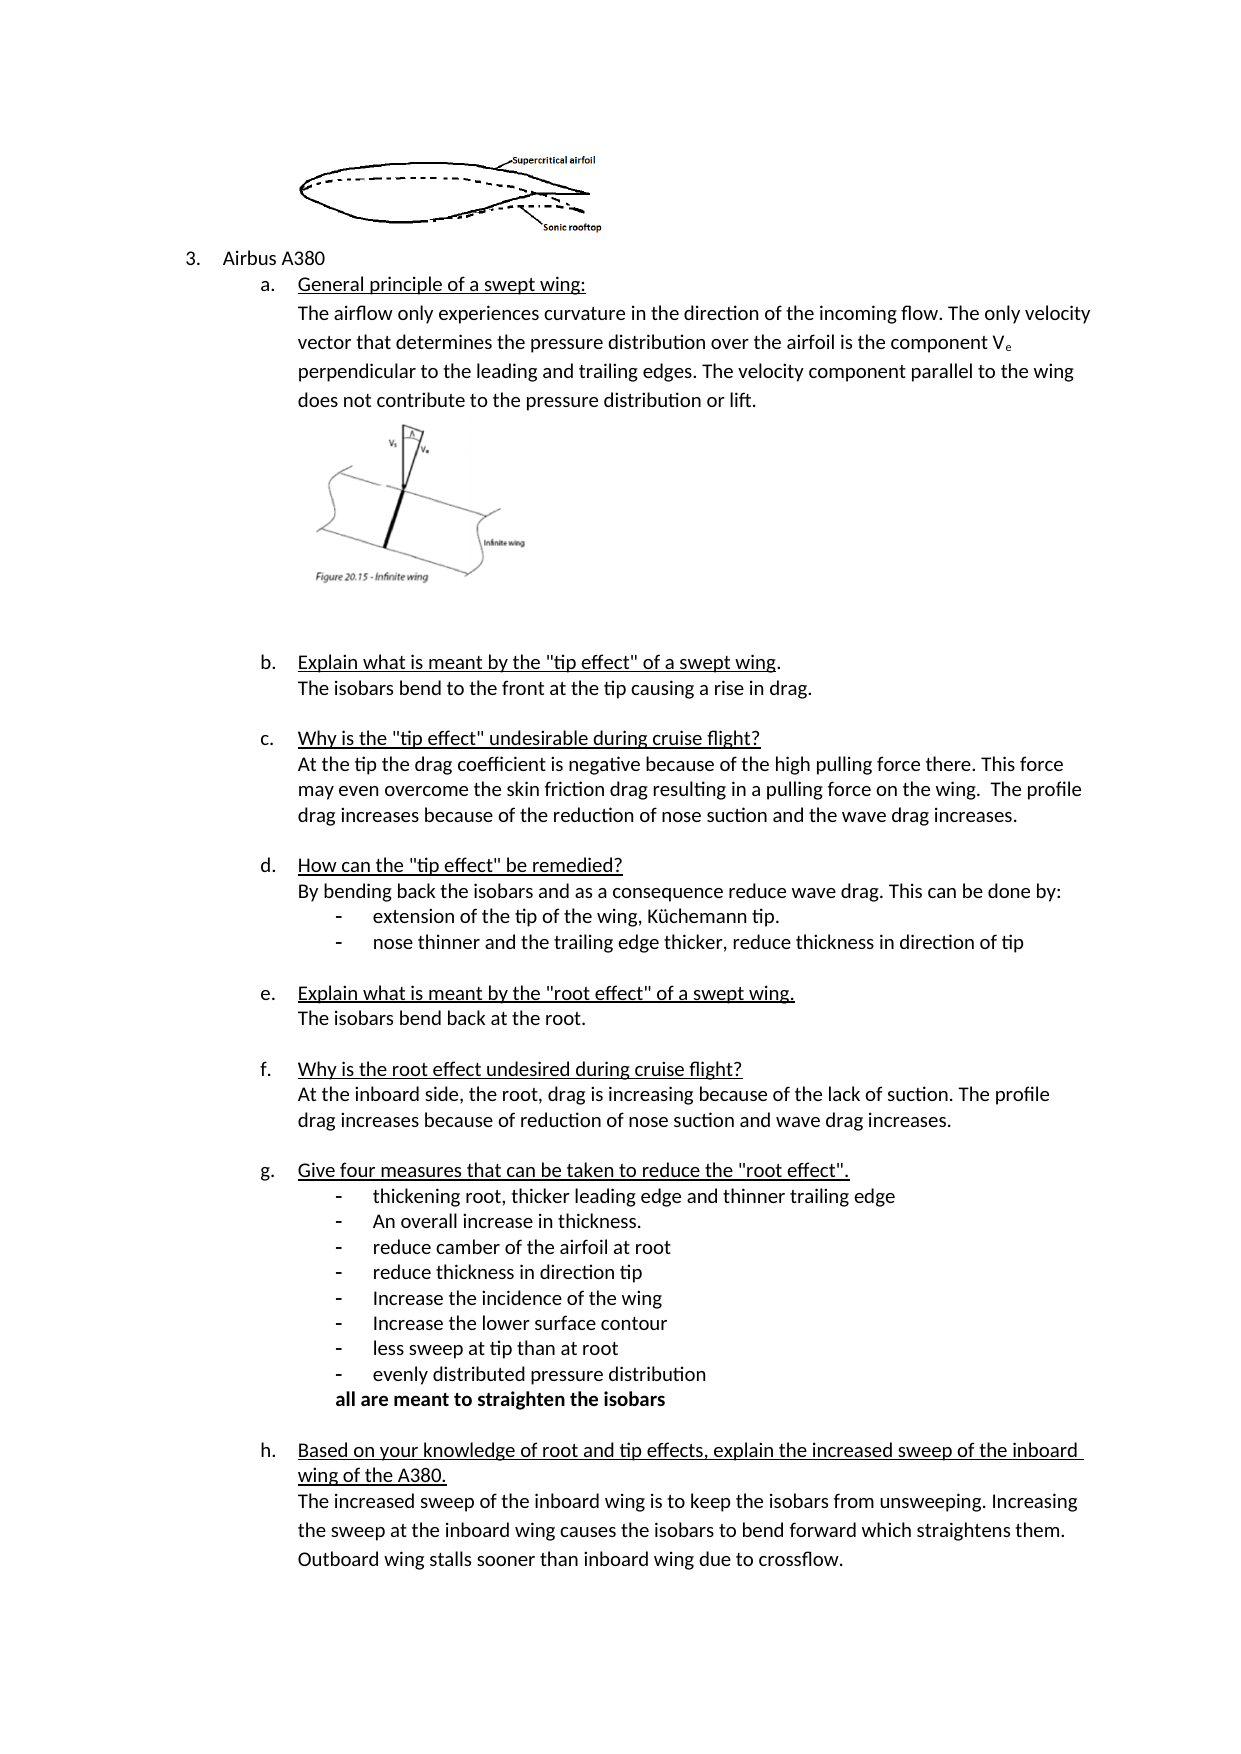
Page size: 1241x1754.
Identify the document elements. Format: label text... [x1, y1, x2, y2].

text all are meant to straighten the isobars [335, 1386, 1093, 1412]
list Why is the root effect undesired during cruise flight? [260, 1056, 1093, 1081]
list thickening root, thicker leading edge and thinner trailing edge [335, 1183, 1093, 1208]
list reduce thickness in direction tip [335, 1259, 1093, 1285]
list Airbus A380 [185, 245, 1093, 271]
list Explain what is meant by the "root effect" of a swept wing. [260, 980, 1093, 1005]
list Explain what is meant by the "tip effect" of a swept wing. [260, 649, 1093, 675]
picture [297, 416, 535, 599]
list Based on your knowledge of root and tip effects, explain the increased sweep of the inboard wing of the A380. [260, 1437, 1093, 1488]
picture [297, 147, 609, 246]
list Increase the lower surface contour [335, 1310, 1093, 1336]
list Why is the "tip effect" undesirable during cruise flight? [260, 726, 1093, 751]
list The airflow only experiences curvature in the direction of the incoming flow. The only velocity vector that determines the pressure distribution over the airfoil is the component Ve perpendicular to the leading and trailing edges. The velocity component parallel to the wing does not contribute to the pressure distribution or lift. [298, 300, 1093, 413]
list less sweep at tip than at root [335, 1336, 1093, 1361]
text At the tip the drag coefficient is negative because of the high pulling force there. This force may even overcome the skin friction drag resulting in a pulling force on the wing. The profile drag increases because of the reduction of nose suction and the wave drag increases. [298, 751, 1093, 827]
list General principle of a swept wing: [260, 271, 1093, 296]
list Give four measures that can be taken to reduce the "root effect". [260, 1158, 1093, 1183]
list Increase the incidence of the wing [335, 1285, 1093, 1310]
list An overall increase in thickness. [335, 1208, 1093, 1234]
text The isobars bend to the front at the tip causing a rise in drag. [298, 675, 1093, 700]
list reduce camber of the airfoil at root [335, 1234, 1093, 1259]
list evenly distributed pressure distribution [335, 1361, 1093, 1386]
text The isobars bend back at the root. [298, 1005, 1093, 1031]
list The increased sweep of the inboard wing is to keep the isobars from unsweeping. Increasing the sweep at the inboard wing causes the isobars to bend forward which straightens them. Outboard wing stalls sooner than inboard wing due to crossflow. [298, 1488, 1093, 1572]
list nose thinner and the trailing edge thicker, reduce thickness in direction of tip [335, 929, 1093, 954]
text By bending back the isobars and as a consequence reduce wave drag. This can be done by: [298, 878, 1093, 903]
list extension of the tip of the wing, Küchemann tip. [335, 903, 1093, 929]
list How can the "tip effect" be remedied? [260, 853, 1093, 878]
text At the inboard side, the root, drag is increasing because of the lack of suction. The profile drag increases because of reduction of nose suction and wave drag increases. [298, 1081, 1093, 1132]
